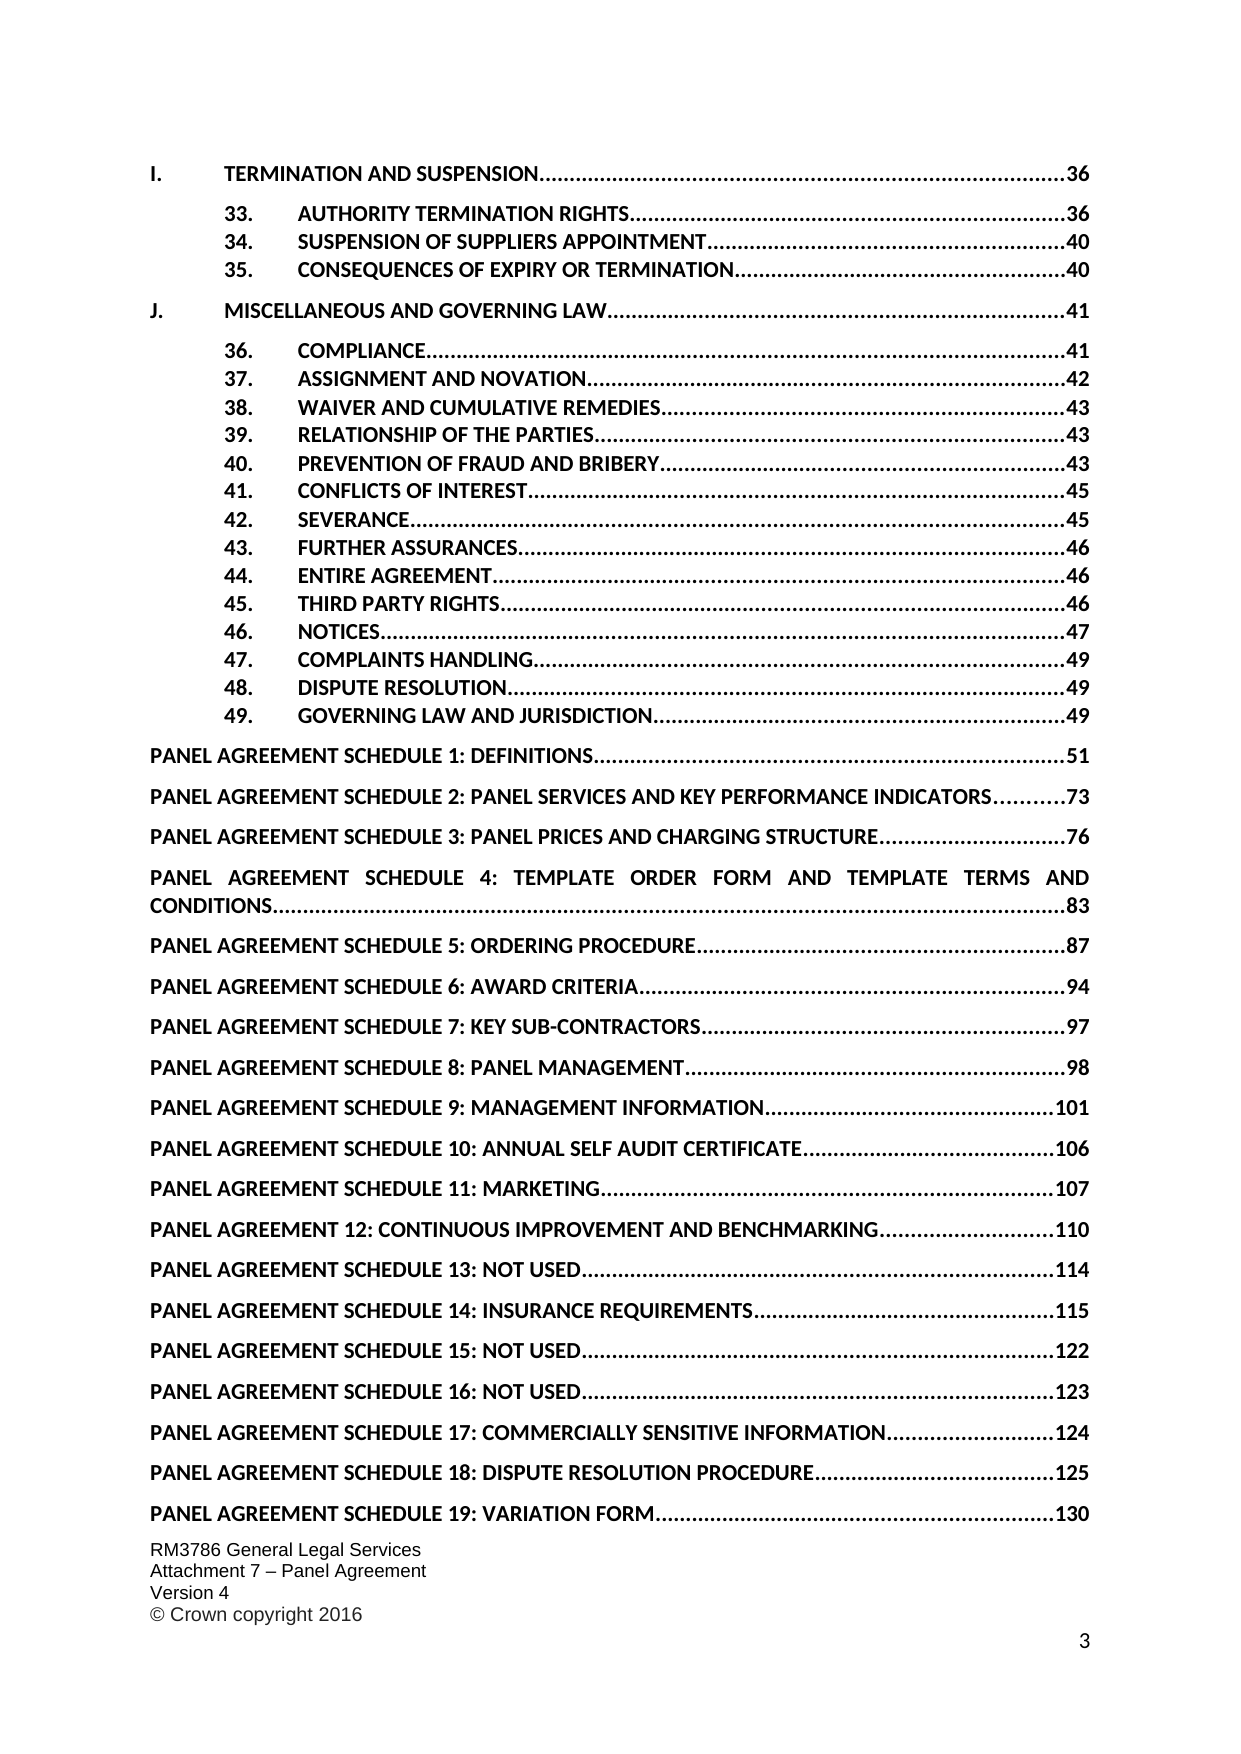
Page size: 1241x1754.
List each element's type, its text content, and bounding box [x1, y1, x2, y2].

text PANEL AGREEMENT SCHEDULE 18: DISPUTE RESOLUTION PROCEDURE 125 [150, 1458, 1090, 1486]
text 44. ENTIRE AGREEMENT 46 [224, 561, 1090, 589]
text 43. FURTHER ASSURANCES 46 [224, 533, 1090, 561]
text PANEL AGREEMENT SCHEDULE 5: ORDERING PROCEDURE 87 [150, 931, 1090, 959]
text 42. SEVERANCE 45 [224, 505, 1090, 533]
text PANEL AGREEMENT SCHEDULE 13: NOT USED 114 [150, 1256, 1090, 1284]
text 48. DISPUTE RESOLUTION 49 [224, 673, 1090, 701]
text 46. NOTICES 47 [224, 617, 1090, 645]
text PANEL AGREEMENT SCHEDULE 3: Panel Prices AND CHARGING STRUCTURE 76 [150, 822, 1090, 850]
text 39. RELATIONSHIP OF THE PARTIES 43 [224, 421, 1090, 449]
text PANEL AGREEMENT SCHEDULE 10: ANNUAL SELF AUDIT CERTIFICATE 106 [150, 1134, 1090, 1162]
text J. MISCELLANEOUS AND GOVERNING LAW 41 [150, 296, 1090, 324]
text PANEL AGREEMENT SCHEDULE 9: MANAGEMENT INFORMATION 101 [150, 1093, 1090, 1122]
text 36. COMPLIANCE 41 [224, 337, 1090, 364]
text PANEL AGREEMENT SCHEDULE 7: KEY SUB-CONTRACTORS 97 [150, 1012, 1090, 1041]
text 34. SUSPENSION OF SUPPLIERS APPOINTMENT 40 [224, 227, 1090, 256]
text 41. CONFLICTS OF INTEREST 45 [224, 477, 1090, 505]
text PANEL AGREEMENT SCHEDULE 6: AWARD CRITERIA 94 [150, 972, 1090, 1000]
text 37. ASSIGNMENT AND NOVATION 42 [224, 364, 1090, 393]
text PANEL AGREEMENT SCHEDULE 2: PANEL SERVICES and Key Performance Indicators 73 [150, 782, 1090, 810]
text PANEL AGREEMENT SCHEDULE 17: COMMERCIALLY SENSITIVE INFORMATION 124 [150, 1418, 1090, 1446]
text 45. THIRD PARTY RIGHTS 46 [224, 589, 1090, 617]
text PANEL AGREEMENT SCHEDULE 16: NOT USED 123 [150, 1377, 1090, 1405]
text PANEL AGREEMENT SCHEDULE 11: MARKETING 107 [150, 1174, 1090, 1203]
text 47. COMPLAINTS HANDLING 49 [224, 645, 1090, 673]
text PANEL AGREEMENT SCHEDULE 8: PANEL MANAGEMENT 98 [150, 1053, 1090, 1081]
text 35. CONSEQUENCES OF EXPIRY OR TERMINATION 40 [224, 256, 1090, 283]
text 38. WAIVER AND CUMULATIVE REMEDIES 43 [224, 393, 1090, 421]
text PANEL AGREEMENT SCHEDULE 15: NOT USED 122 [150, 1337, 1090, 1365]
text PANEL AGREEMENT 12: CONTINUOUS IMPROVEMENT AND BENCHMARKING 110 [150, 1215, 1090, 1243]
text 40. PREVENTION OF FRAUD AND BRIBERY 43 [224, 449, 1090, 477]
text PANEL Agreement SCHEDULE 1: DEFINITIONS 51 [150, 741, 1090, 769]
text 33. AUTHORITY TERMINATION RIGHTS 36 [224, 199, 1090, 227]
text PANEL AGREEMENT SCHEDULE 14: INSURANCE REQUIREMENTS 115 [150, 1296, 1090, 1324]
text PANEL AGREEMENT SCHEDULE 4: TEMPLATE ORDER FORM AND TEMPLATE TERMS and conditions 83 [150, 863, 1090, 919]
text PANEL AGREEMENT SCHEDULE 19: VARIATION FORM 130 [150, 1499, 1090, 1527]
text 49. GOVERNING LAW AND JURISDICTION 49 [224, 701, 1090, 729]
text I. TERMINATION AND SUSPENSION 36 [150, 159, 1090, 187]
